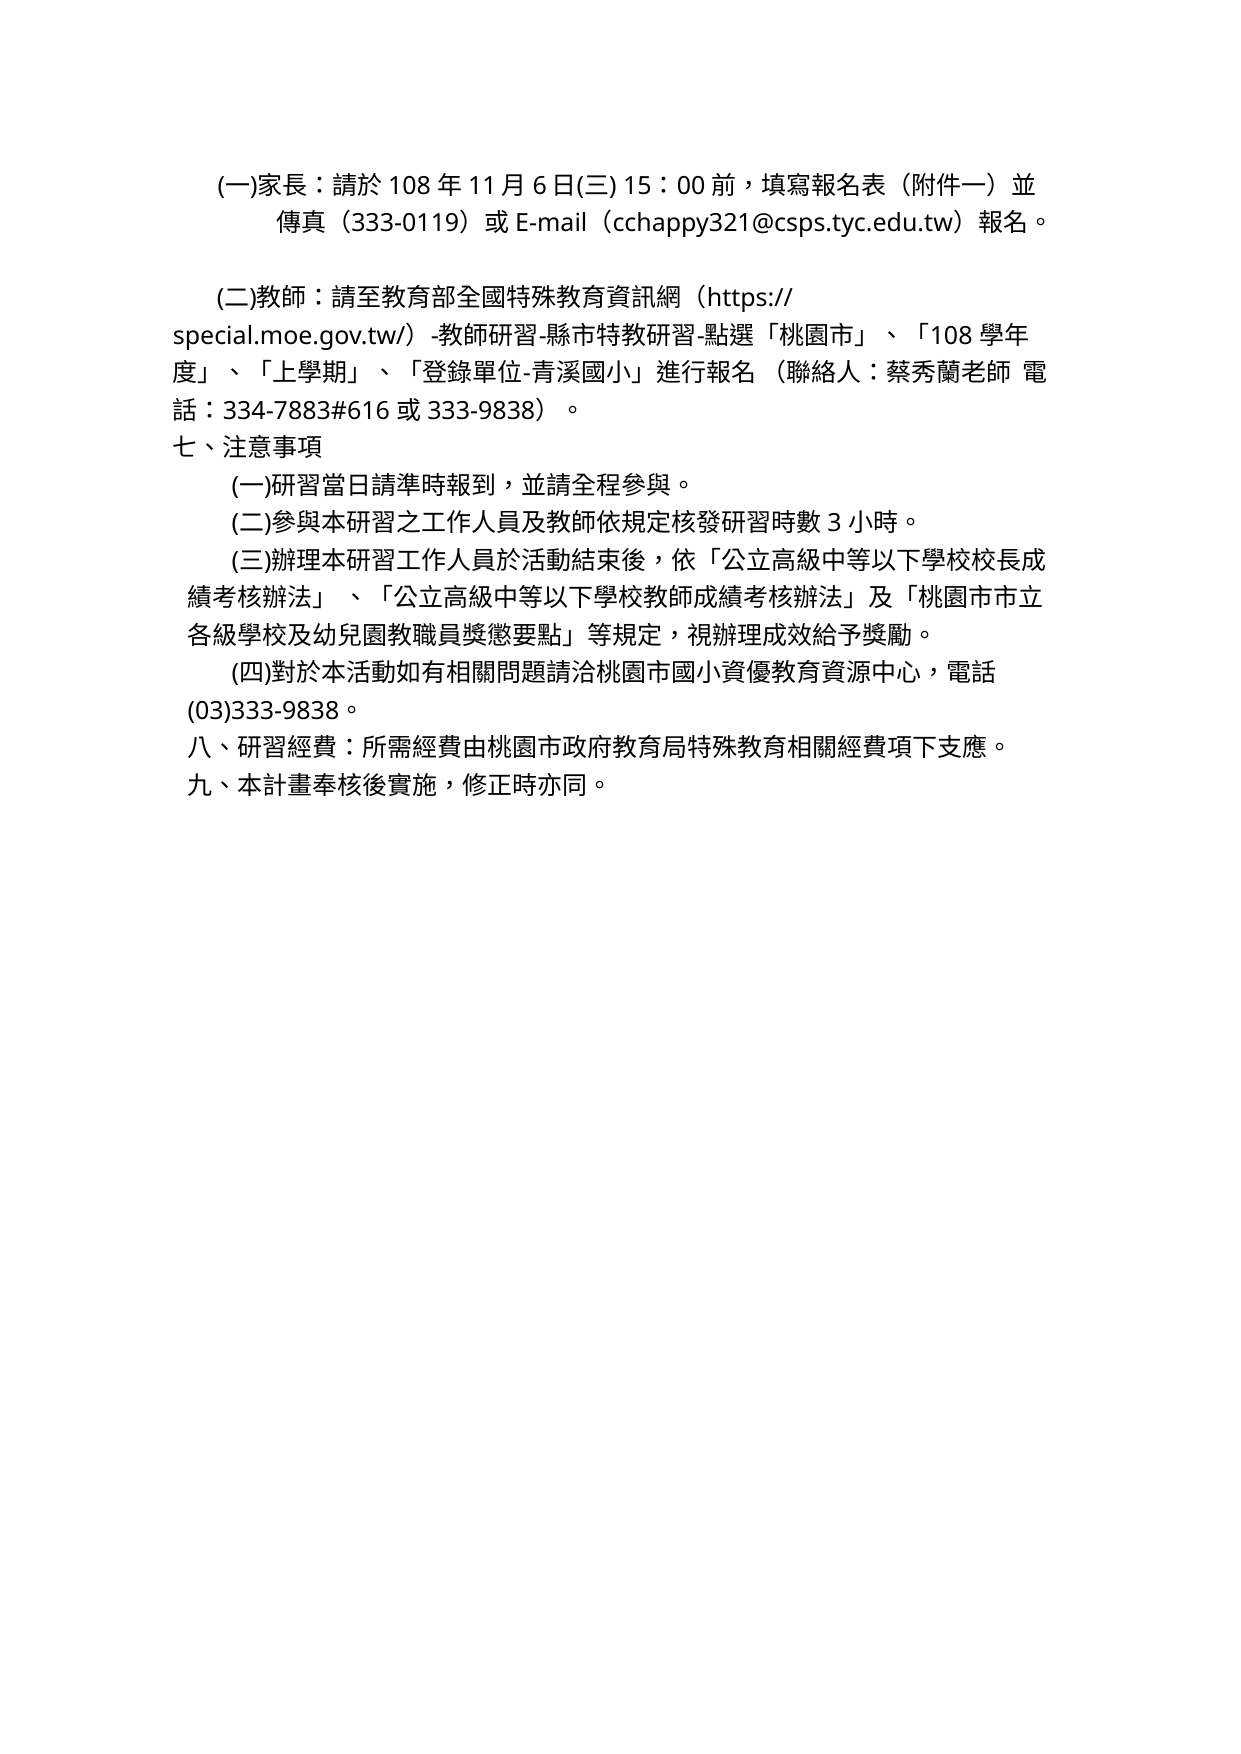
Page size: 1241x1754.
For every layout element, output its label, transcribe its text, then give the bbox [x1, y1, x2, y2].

text 七、注意事項 [128, 427, 1053, 464]
text (四)對於本活動如有相關問題請洽桃園市國小資優教育資源中心，電話(03)333-9838。 [187, 652, 1053, 727]
text (三)辦理本研習工作人員於活動結束後，依「公立高級中等以下學校校長成績考核辦法」 、「公立高級中等以下學校教師成績考核辦法」及「桃園市市立各級學校及幼兒園教職員獎懲要點」等規定，視辦理成效給予獎勵。 [187, 539, 1053, 652]
text 九、本計畫奉核後實施，修正時亦同。 [143, 764, 1053, 802]
text 八、研習經費：所需經費由桃園市政府教育局特殊教育相關經費項下支應。 [143, 727, 1053, 764]
text (一)研習當日請準時報到，並請全程參與。 [187, 464, 1053, 502]
text (一)家長：請於 108 年 11月 6日(三) 15：00 前，填寫報名表（附件一）並傳真（333-0119）或 E-mail（cchappy321@csps.tyc.edu.tw）報名。 [217, 164, 1053, 277]
text (二)教師：請至教育部全國特殊教育資訊網（https://special.moe.gov.tw/）-教師研習-縣市特教研習-點選「桃園市」、「108 學年度」、「上學期」、「登錄單位-青溪國小」進行報名 （聯絡人：蔡秀蘭老師 電話：334-7883#616 或 333-9838）。 [173, 277, 1053, 427]
text (二)參與本研習之工作人員及教師依規定核發研習時數 3 小時。 [187, 502, 1053, 539]
